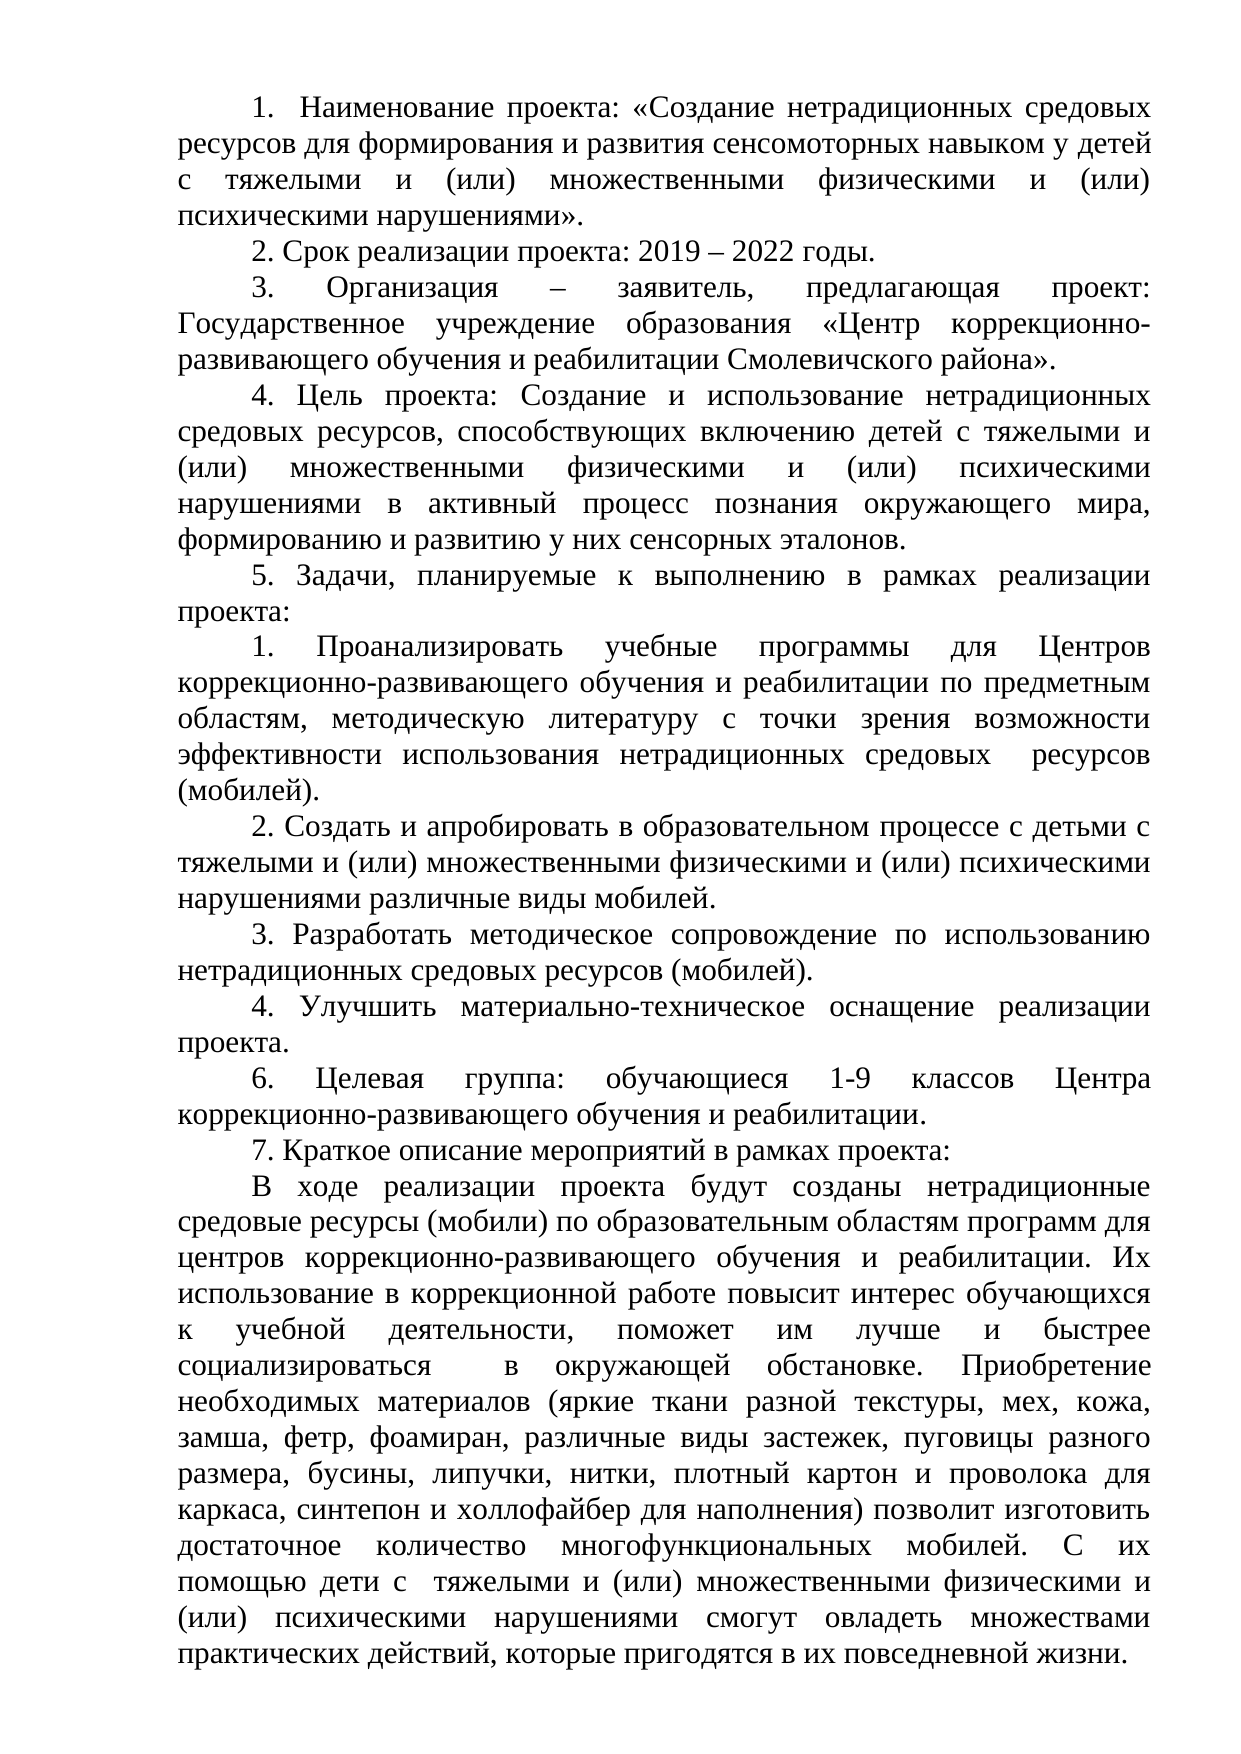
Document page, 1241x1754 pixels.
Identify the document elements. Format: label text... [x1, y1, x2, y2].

table_header 1. Наименование проекта: «Создание нетрадиционных средовых ресурсов для формирования и развития сенсомоторных навыком у детей с тяжелыми и (или) множественными физическими и (или) психическими нарушениями». 2. Срок реализации проекта: 2019 – 2022 годы. 3. Организация – заявитель, предлагающая проект: Государственное учреждение образования «Центр коррекционно-развивающего обучения и реабилитации Смолевичского района». 4. Цель проекта: Создание и использование нетрадиционных средовых ресурсов, способствующих включению детей с тяжелыми и (или) множественными физическими и (или) психическими нарушениями в активный процесс познания окружающего мира, формированию и развитию у них сенсорных эталонов. 5. Задачи, планируемые к выполнению в рамках реализации проекта: 1. Проанализировать учебные программы для Центров коррекционно-развивающего обучения и реабилитации по предметным областям, методическую литературу с точки зрения возможности эффективности использования нетрадиционных средовых ресурсов (мобилей). 2. Создать и апробировать в образовательном процессе с детьми с тяжелыми и (или) множественными физическими и (или) психическими нарушениями различные виды мобилей. 3. Разработать методическое сопровождение по использованию нетрадиционных средовых ресурсов (мобилей). 4. Улучшить материально-техническое оснащение реализации проекта. 6. Целевая группа: обучающиеся 1-9 классов Центра коррекционно-развивающего обучения и реабилитации. 7. Краткое описание мероприятий в рамках проекта: В ходе реализации проекта будут созданы нетрадиционные средовые ресурсы (мобили) по образовательным областям программ для центров коррекционно-развивающего обучения и реабилитации. Их использование в коррекционной работе повысит интерес обучающихся к учебной деятельности, поможет им лучше и быстрее социализироваться в окружающей обстановке. Приобретение необходимых материалов (яркие ткани разной текстуры, мех, кожа, замша, фетр, фоамиран, различные виды застежек, пуговицы разного размера, бусины, липучки, нитки, плотный картон и проволока для каркаса, синтепон и холлофайбер для наполнения) позволит изготовить достаточное количество многофункциональных мобилей. С их помощью дети с тяжелыми и (или) множественными физическими и (или) психическими нарушениями смогут овладеть множествами практических действий, которые пригодятся в их повседневной жизни. [166, 89, 1163, 1706]
